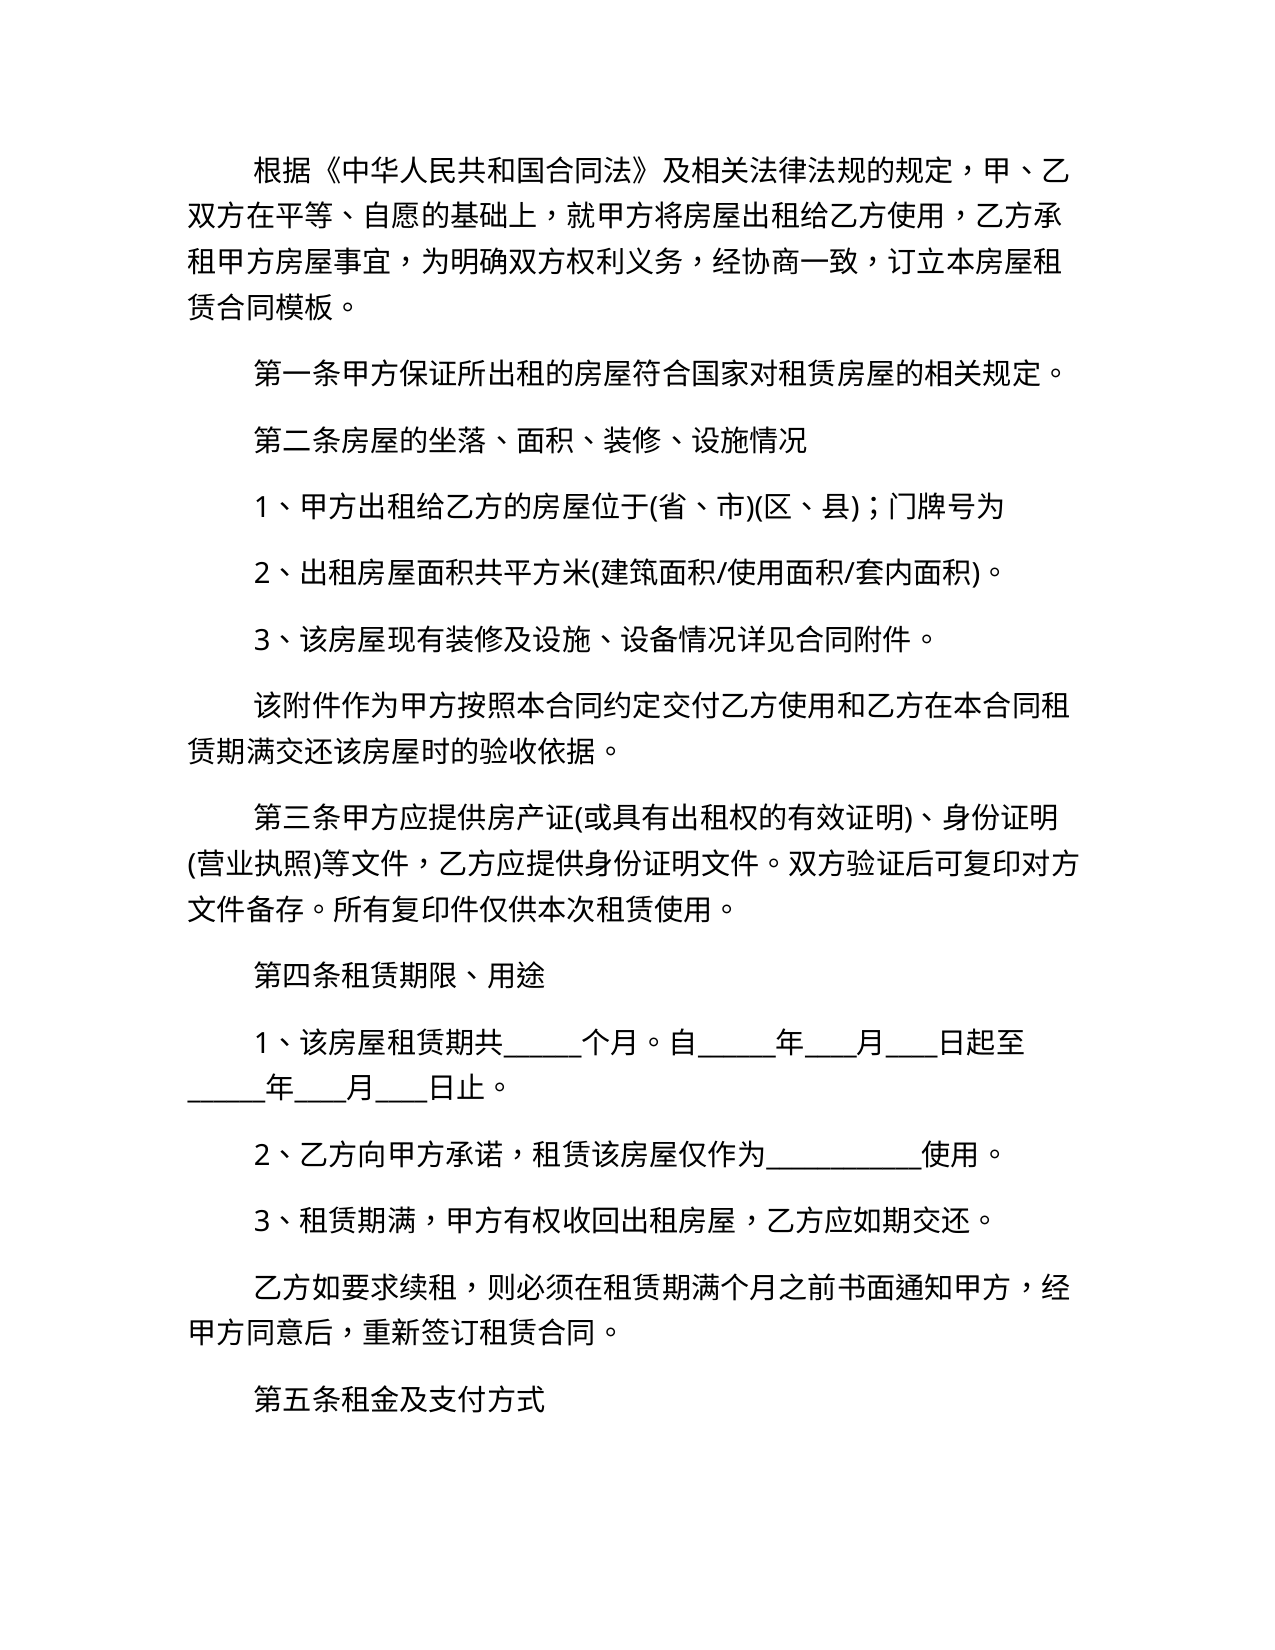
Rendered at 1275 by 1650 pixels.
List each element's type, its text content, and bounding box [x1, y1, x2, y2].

text 第三条甲方应提供房产证(或具有出租权的有效证明)、身份证明(营业执照)等文件，乙方应提供身份证明文件。双方验证后可复印对方文件备存。所有复印件仅供本次租赁使用。 [187, 798, 1087, 929]
text 2、乙方向甲方承诺，租赁该房屋仅作为____________使用。 [187, 1134, 1087, 1174]
text 1、该房屋租赁期共______个月。自______年____月____日起至______年____月____日止。 [187, 1022, 1087, 1107]
text 2、出租房屋面积共平方米(建筑面积/使用面积/套内面积)。 [187, 553, 1087, 592]
text 第四条租赁期限、用途 [187, 955, 1087, 995]
text 3、该房屋现有装修及设施、设备情况详见合同附件。 [187, 619, 1087, 659]
text 第一条甲方保证所出租的房屋符合国家对租赁房屋的相关规定。 [187, 353, 1087, 393]
text 第二条房屋的坐落、面积、装修、设施情况 [187, 420, 1087, 459]
text 第五条租金及支付方式 [187, 1379, 1087, 1419]
text 1、甲方出租给乙方的房屋位于(省、市)(区、县)；门牌号为 [187, 486, 1087, 526]
text 乙方如要求续租，则必须在租赁期满个月之前书面通知甲方，经甲方同意后，重新签订租赁合同。 [187, 1267, 1087, 1352]
text 3、租赁期满，甲方有权收回出租房屋，乙方应如期交还。 [187, 1200, 1087, 1240]
text 该附件作为甲方按照本合同约定交付乙方使用和乙方在本合同租赁期满交还该房屋时的验收依据。 [187, 686, 1087, 771]
text 根据《中华人民共和国合同法》及相关法律法规的规定，甲、乙双方在平等、自愿的基础上，就甲方将房屋出租给乙方使用，乙方承租甲方房屋事宜，为明确双方权利义务，经协商一致，订立本房屋租赁合同模板。 [187, 150, 1087, 327]
